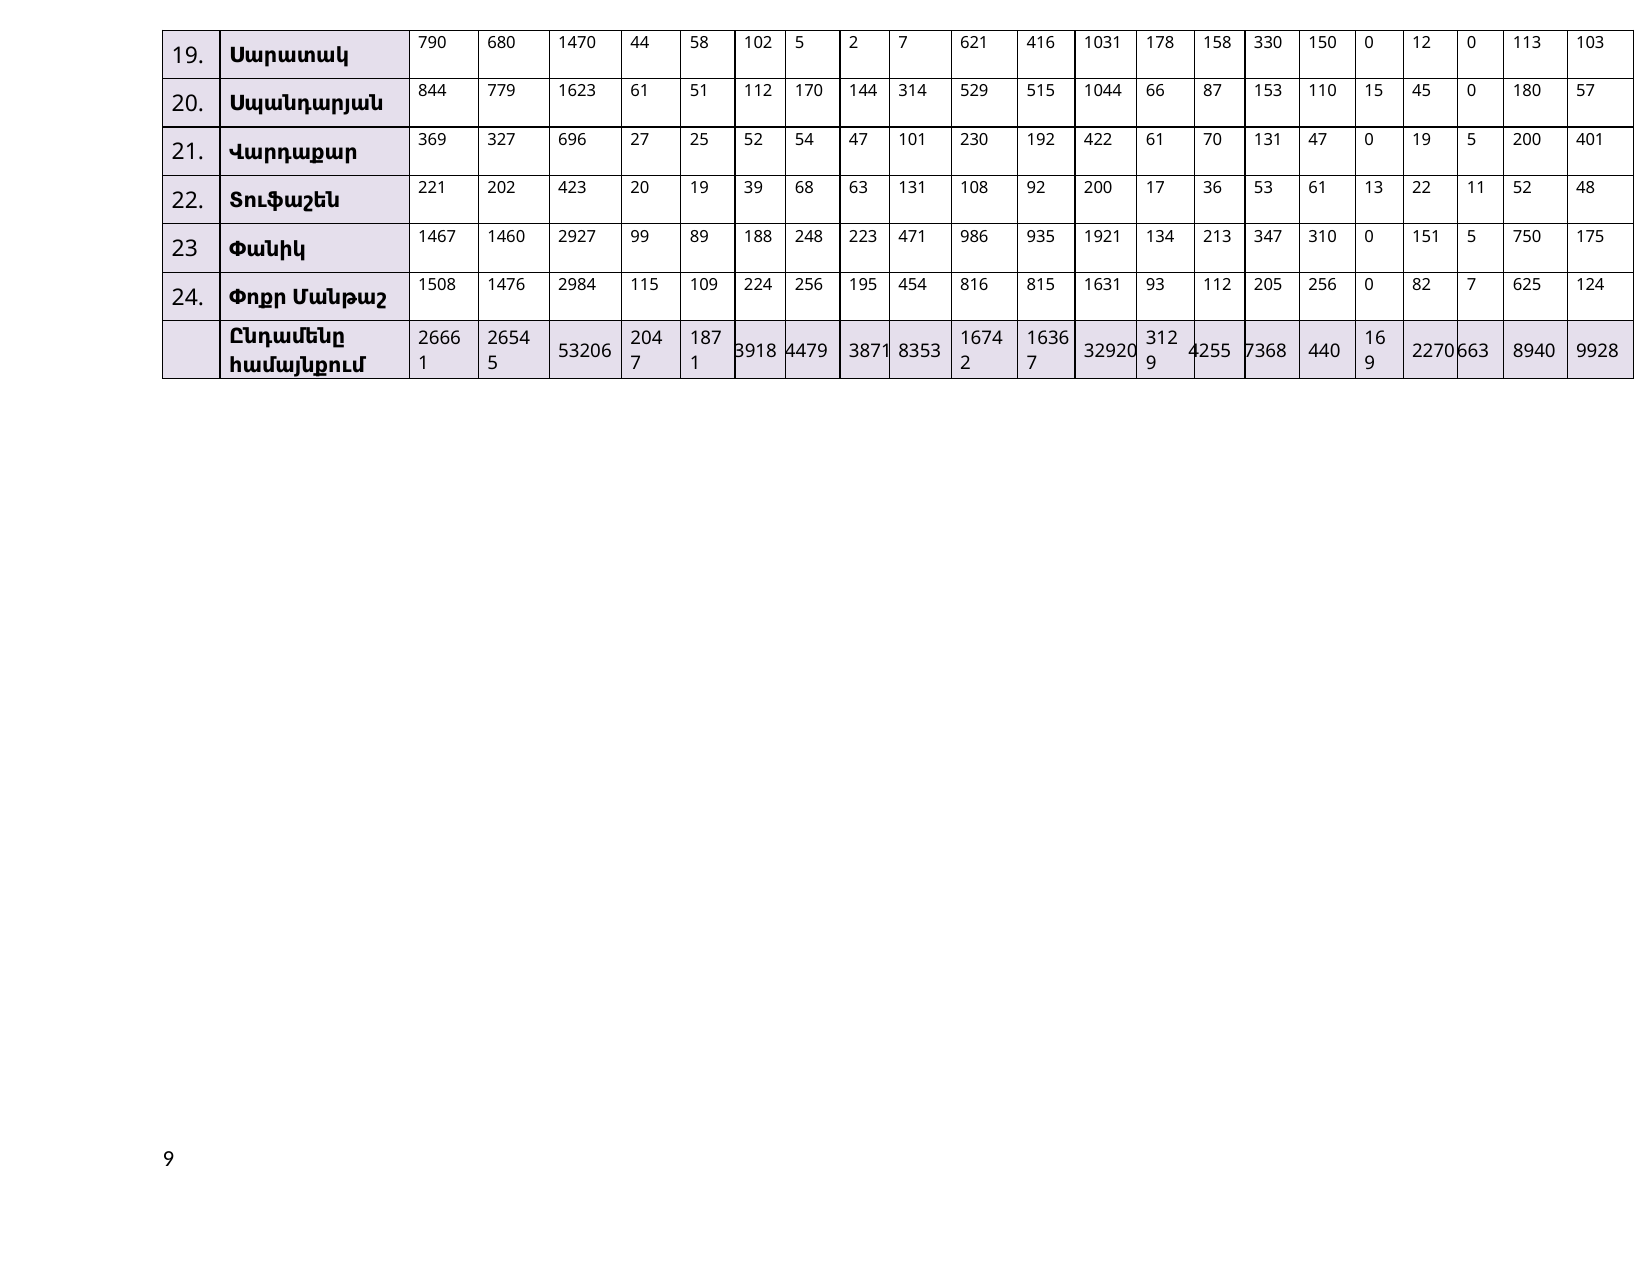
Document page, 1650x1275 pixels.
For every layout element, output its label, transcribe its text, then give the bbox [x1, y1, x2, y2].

table_cell 0 [1356, 273, 1403, 320]
table_cell 4479 [786, 321, 839, 378]
table_cell 2270 [1404, 321, 1457, 378]
table_cell 150 [1300, 31, 1355, 78]
table_cell 515 [1018, 79, 1074, 126]
table_cell 188 [736, 224, 785, 272]
table_cell 153 [1246, 79, 1299, 126]
table_cell 89 [681, 224, 734, 272]
table_cell 151 [1404, 224, 1457, 272]
table_cell 124 [1568, 273, 1633, 320]
table_cell 224 [736, 273, 785, 320]
table_cell 779 [479, 79, 549, 126]
table_cell 53206 [550, 321, 621, 378]
table_cell 108 [952, 176, 1017, 223]
table_cell 87 [1195, 79, 1244, 126]
table_cell 8353 [890, 321, 951, 378]
table_cell 5 [1458, 224, 1503, 272]
table_cell 52 [1504, 176, 1567, 223]
table_cell 47 [841, 128, 889, 175]
table_cell 32920 [1076, 321, 1136, 378]
table_cell 44 [622, 31, 680, 78]
table_cell 24. [163, 273, 219, 320]
table_cell 248 [786, 224, 839, 272]
table_cell 16742 [952, 321, 1017, 378]
table_cell 0 [1356, 224, 1403, 272]
table_cell 200 [1504, 128, 1567, 175]
table_cell Ընդամենը համայնքում [221, 321, 409, 378]
table_cell 2047 [622, 321, 680, 378]
table_cell 20 [622, 176, 680, 223]
table_cell 82 [1404, 273, 1457, 320]
table_cell 53 [1246, 176, 1299, 223]
table_cell Սարատակ [221, 31, 409, 78]
table_cell 7 [1458, 273, 1503, 320]
table_cell 1044 [1076, 79, 1136, 126]
table_cell 180 [1504, 79, 1567, 126]
table_cell 314 [890, 79, 951, 126]
table_cell 327 [479, 128, 549, 175]
table_cell 3918 [736, 321, 785, 378]
table_cell 61 [1300, 176, 1355, 223]
table_cell 750 [1504, 224, 1567, 272]
table_cell 935 [1018, 224, 1074, 272]
table_cell 158 [1195, 31, 1244, 78]
table_cell 21. [163, 128, 219, 175]
table_cell 134 [1137, 224, 1194, 272]
table_cell 115 [622, 273, 680, 320]
table_cell 369 [410, 128, 478, 175]
table_cell 110 [1300, 79, 1355, 126]
table_cell 256 [786, 273, 839, 320]
table_cell 19. [163, 31, 219, 78]
table_cell 330 [1246, 31, 1299, 78]
table_cell 1470 [550, 31, 621, 78]
table_cell 109 [681, 273, 734, 320]
table_cell 0 [1356, 31, 1403, 78]
table_cell 93 [1137, 273, 1194, 320]
table_cell 202 [479, 176, 549, 223]
table_cell 13 [1356, 176, 1403, 223]
table_cell 192 [1018, 128, 1074, 175]
table_cell 5 [1458, 128, 1503, 175]
table_cell 68 [786, 176, 839, 223]
table_cell 63 [841, 176, 889, 223]
table_cell 101 [890, 128, 951, 175]
table_cell 3129 [1137, 321, 1194, 378]
table_cell 416 [1018, 31, 1074, 78]
table_cell 9928 [1568, 321, 1633, 378]
table_cell 27 [622, 128, 680, 175]
table_cell 19 [1404, 128, 1457, 175]
table_cell 52 [736, 128, 785, 175]
table_cell 471 [890, 224, 951, 272]
table_cell 816 [952, 273, 1017, 320]
table_cell 8940 [1504, 321, 1567, 378]
table_cell 213 [1195, 224, 1244, 272]
table_cell 1460 [479, 224, 549, 272]
table_cell 131 [1246, 128, 1299, 175]
table_cell 61 [622, 79, 680, 126]
table_cell 195 [841, 273, 889, 320]
table_cell 790 [410, 31, 478, 78]
table_cell Փանիկ [221, 224, 409, 272]
table_cell 22 [1404, 176, 1457, 223]
table_cell 1623 [550, 79, 621, 126]
table_cell 1921 [1076, 224, 1136, 272]
table_cell 26545 [479, 321, 549, 378]
table_cell 0 [1458, 79, 1503, 126]
table_cell 2 [841, 31, 889, 78]
table_cell 205 [1246, 273, 1299, 320]
table_cell 1631 [1076, 273, 1136, 320]
table_cell 99 [622, 224, 680, 272]
table_cell 61 [1137, 128, 1194, 175]
table_cell 2984 [550, 273, 621, 320]
table_cell 103 [1568, 31, 1633, 78]
table_cell 5 [786, 31, 839, 78]
table_cell 112 [1195, 273, 1244, 320]
table_cell 1467 [410, 224, 478, 272]
table_cell 26661 [410, 321, 478, 378]
table_cell 92 [1018, 176, 1074, 223]
table_cell 200 [1076, 176, 1136, 223]
table_cell 45 [1404, 79, 1457, 126]
table_cell 625 [1504, 273, 1567, 320]
table_cell 144 [841, 79, 889, 126]
table_cell 3871 [841, 321, 889, 378]
table_cell 169 [1356, 321, 1403, 378]
table_cell 12 [1404, 31, 1457, 78]
table_cell 48 [1568, 176, 1633, 223]
table_cell 39 [736, 176, 785, 223]
table_cell 454 [890, 273, 951, 320]
table_cell 4255 [1195, 321, 1244, 378]
table_cell 57 [1568, 79, 1633, 126]
table_cell 113 [1504, 31, 1567, 78]
table_cell 170 [786, 79, 839, 126]
table_cell 25 [681, 128, 734, 175]
table_cell 131 [890, 176, 951, 223]
table_cell 47 [1300, 128, 1355, 175]
table_cell 51 [681, 79, 734, 126]
table_cell 1476 [479, 273, 549, 320]
table_cell 0 [1356, 128, 1403, 175]
table_cell 11 [1458, 176, 1503, 223]
table_cell 7368 [1246, 321, 1299, 378]
table_cell 310 [1300, 224, 1355, 272]
table_cell 23 [163, 224, 219, 272]
table_cell 7 [890, 31, 951, 78]
table_cell 2927 [550, 224, 621, 272]
table_cell 17 [1137, 176, 1194, 223]
table_cell 102 [736, 31, 785, 78]
table_cell 423 [550, 176, 621, 223]
table_cell 1508 [410, 273, 478, 320]
table_cell 1871 [681, 321, 734, 378]
table_cell 66 [1137, 79, 1194, 126]
table_cell 175 [1568, 224, 1633, 272]
table_cell 221 [410, 176, 478, 223]
table_cell 663 [1458, 321, 1503, 378]
table_cell 621 [952, 31, 1017, 78]
table_cell 422 [1076, 128, 1136, 175]
table_cell 112 [736, 79, 785, 126]
table_cell 19 [681, 176, 734, 223]
table_cell 70 [1195, 128, 1244, 175]
table_cell 223 [841, 224, 889, 272]
table_cell Սպանդարյան [221, 79, 409, 126]
table_cell 256 [1300, 273, 1355, 320]
table_cell 696 [550, 128, 621, 175]
table_cell 680 [479, 31, 549, 78]
table_cell 0 [1458, 31, 1503, 78]
table_cell 529 [952, 79, 1017, 126]
table_cell 16367 [1018, 321, 1074, 378]
table_cell Վարդաքար [221, 128, 409, 175]
table_cell 401 [1568, 128, 1633, 175]
table_cell 58 [681, 31, 734, 78]
table_cell [163, 321, 219, 378]
table_cell 844 [410, 79, 478, 126]
table_cell 230 [952, 128, 1017, 175]
table_cell 815 [1018, 273, 1074, 320]
table_cell 36 [1195, 176, 1244, 223]
table_cell 178 [1137, 31, 1194, 78]
table_cell 20. [163, 79, 219, 126]
table_cell 54 [786, 128, 839, 175]
table_cell 440 [1300, 321, 1355, 378]
table_cell 986 [952, 224, 1017, 272]
table_cell 347 [1246, 224, 1299, 272]
table_cell 1031 [1076, 31, 1136, 78]
table_cell 22. [163, 176, 219, 223]
table_cell 15 [1356, 79, 1403, 126]
table_cell Փոքր Մանթաշ [221, 273, 409, 320]
table_cell Տուֆաշեն [221, 176, 409, 223]
